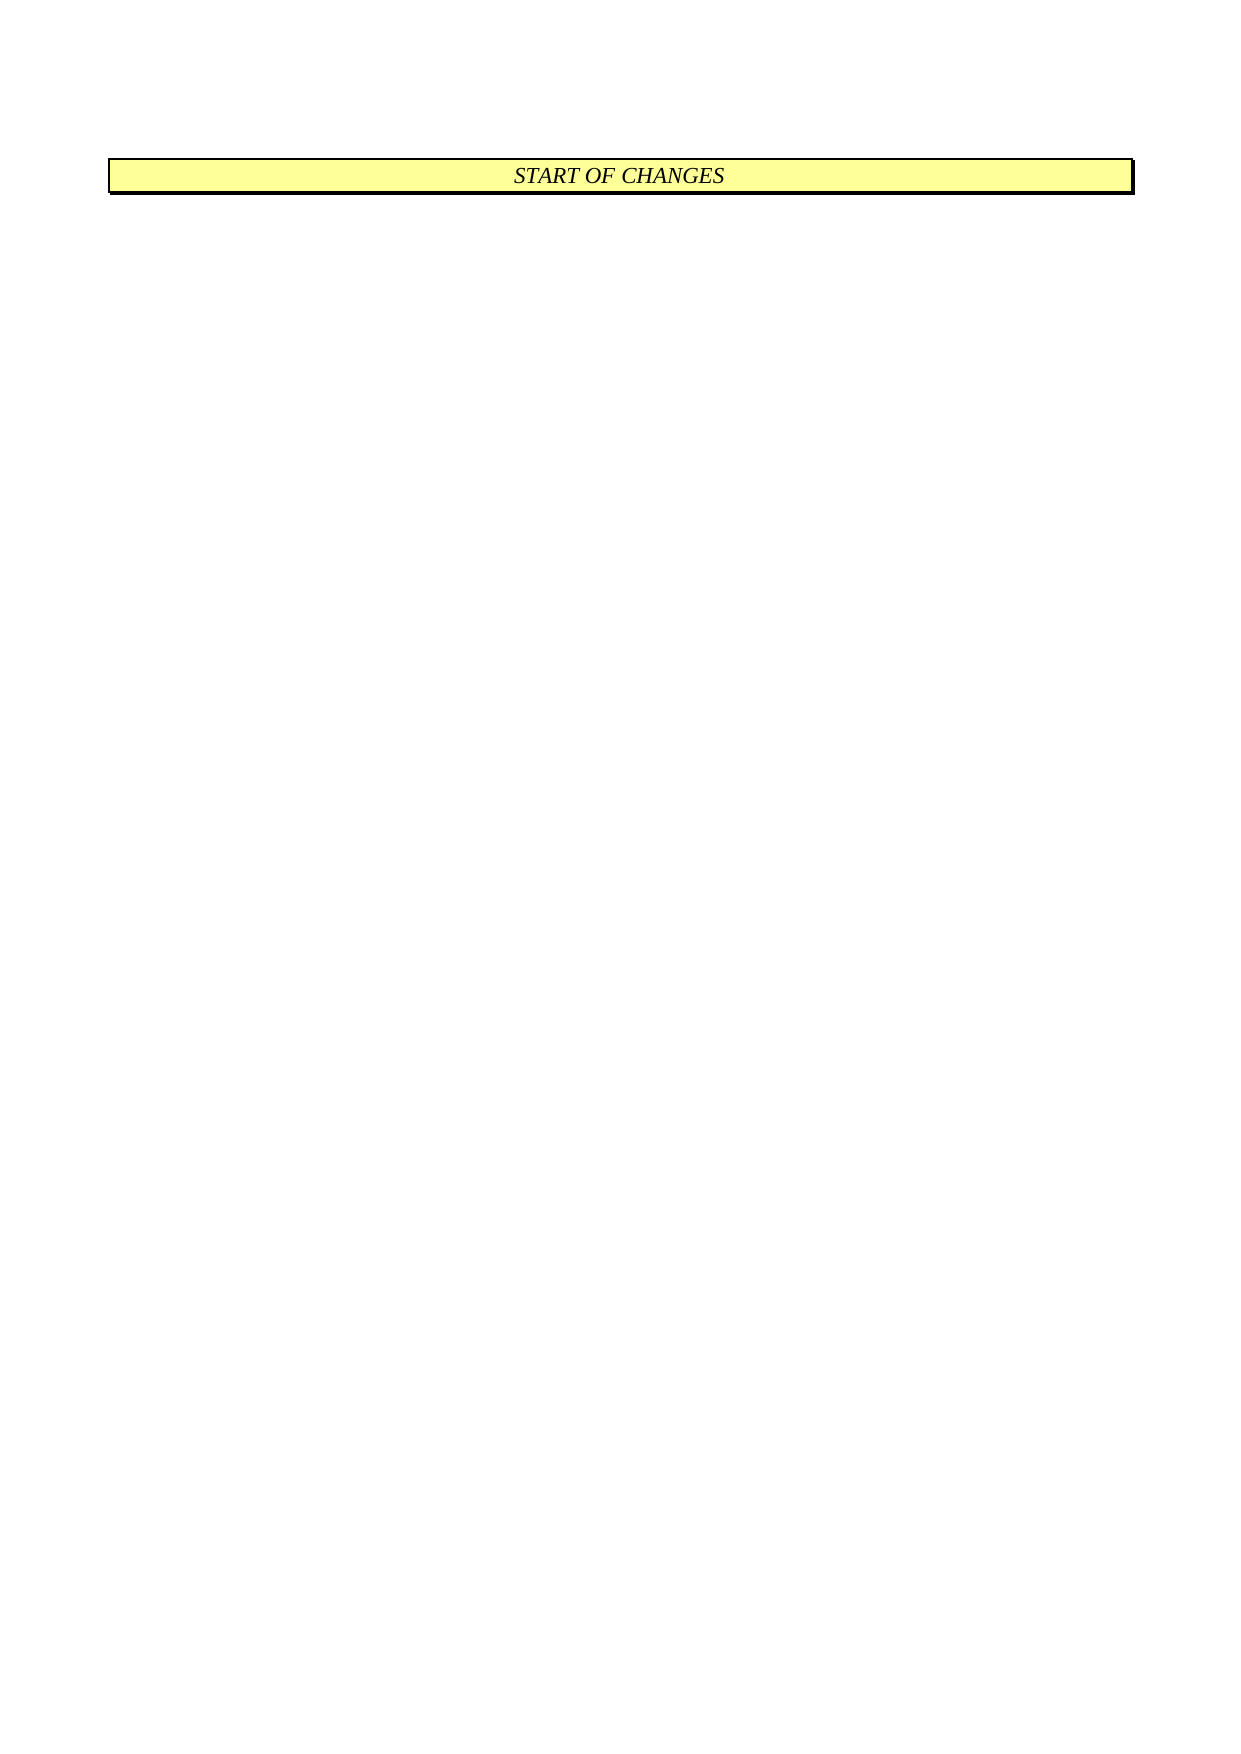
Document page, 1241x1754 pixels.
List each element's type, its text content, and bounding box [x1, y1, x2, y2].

text START OF CHANGES [110, 160, 1131, 191]
